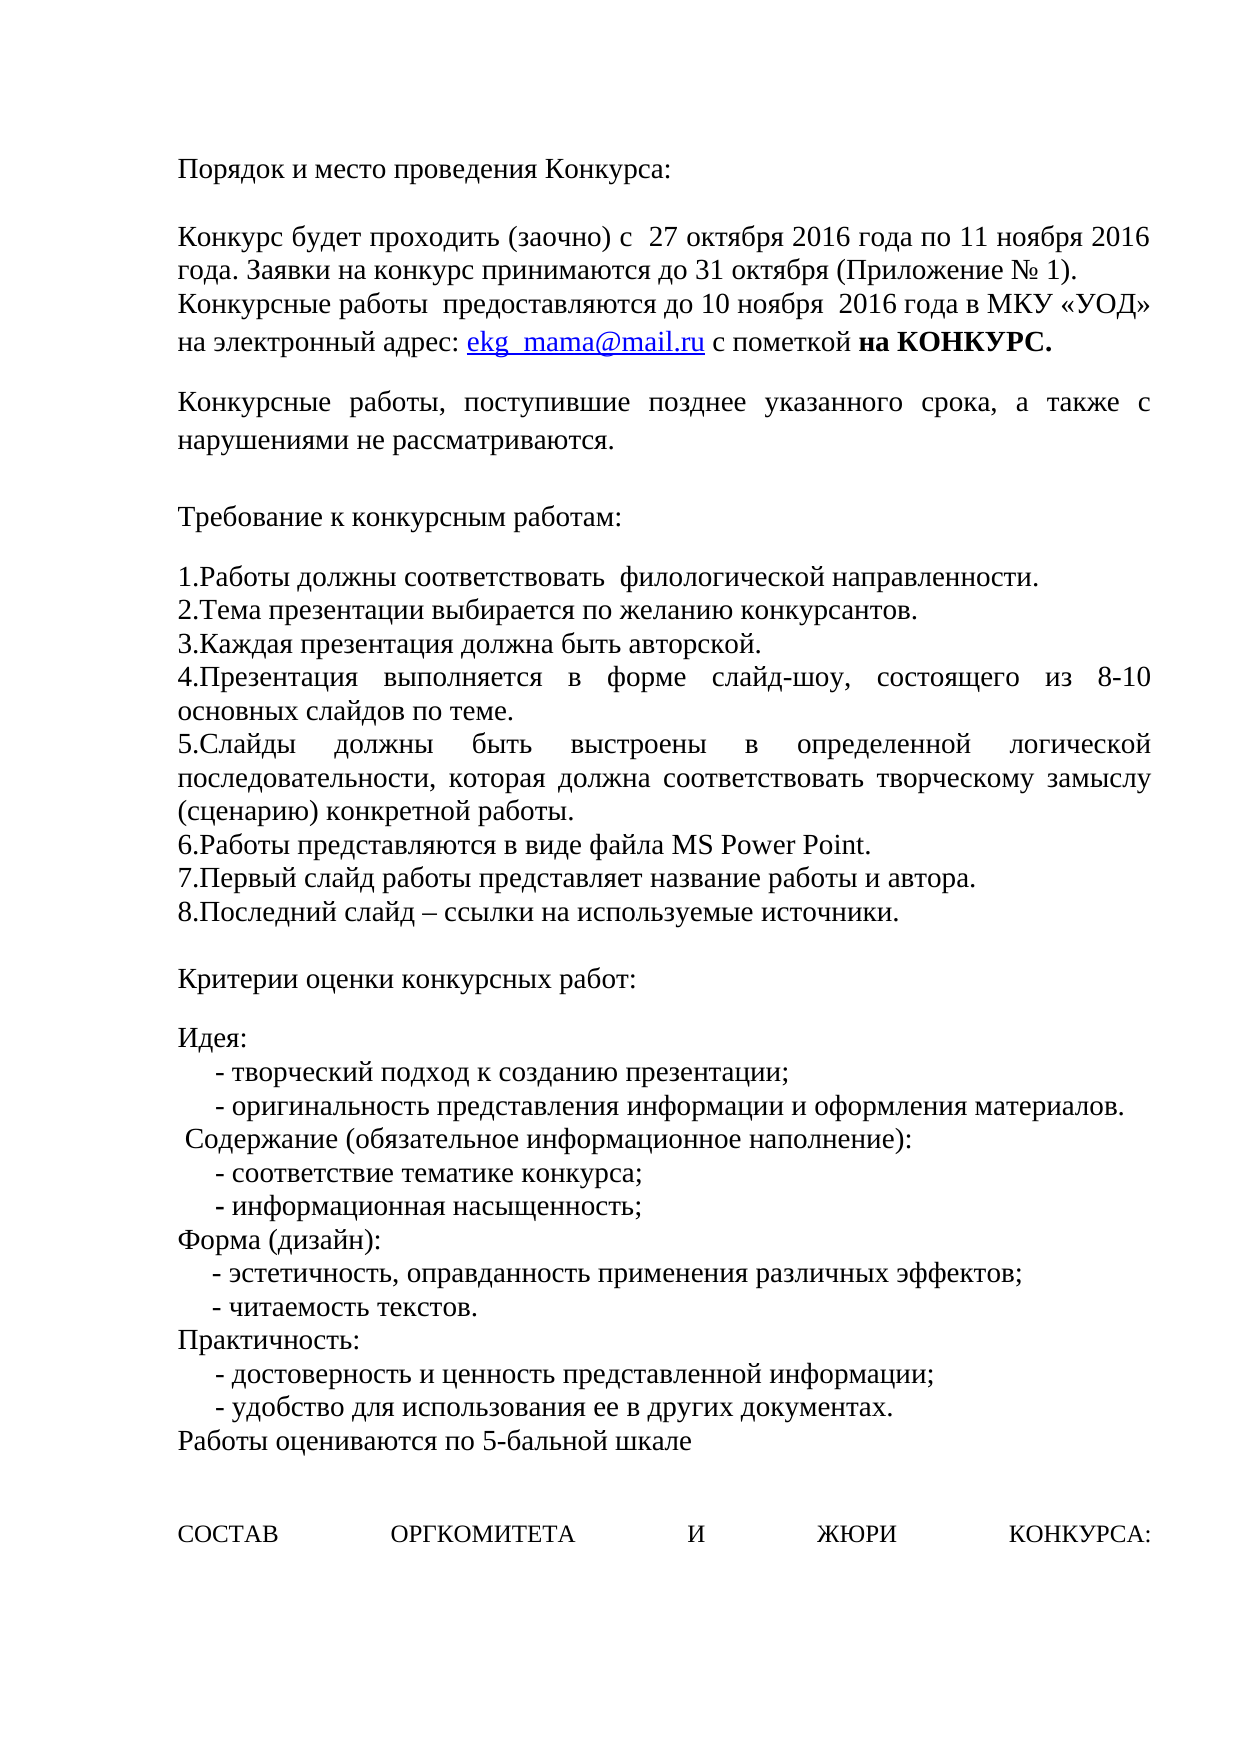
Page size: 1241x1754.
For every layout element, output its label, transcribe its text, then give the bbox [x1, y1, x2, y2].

text Критерии оценки конкурсных работ: [177, 961, 1152, 995]
text 8.Последний слайд – ссылки на используемые источники. [177, 894, 1152, 928]
text 4.Презентация выполняется в форме слайд-шоу, состоящего из 8-10 основных слайдов по теме. [177, 659, 1152, 726]
text - достоверность и ценность представленной информации; [177, 1356, 1152, 1389]
text - информационная насыщенность; [215, 1188, 1152, 1222]
text - эстетичность, оправданность применения различных эффектов; [177, 1255, 1152, 1289]
text Конкурс будет проходить (заочно) с 27 октября 2016 года по 11 ноября 2016 года. Заявки на конкурс принимаются до 31 октября (Приложение № 1). [177, 219, 1152, 286]
text Конкурсные работы предоставляются до 10 ноября 2016 года в МКУ «УОД» на электронный адрес: ekg_mama@mail.ru с пометкой на КОНКУРС. [177, 286, 1152, 358]
text 3.Каждая презентация должна быть авторской. [177, 626, 1152, 659]
text - творческий подход к созданию презентации; [215, 1054, 1152, 1088]
text Порядок и место проведения Конкурса: [177, 152, 1152, 185]
text - оригинальность представления информации и оформления материалов. [215, 1088, 1152, 1121]
text Работы оцениваются по 5-бальной шкале [177, 1423, 1152, 1457]
text Требование к конкурсным работам: [177, 499, 1152, 533]
text - соответствие тематике конкурса; [177, 1155, 1152, 1188]
text - читаемость текстов. [177, 1289, 1152, 1322]
text Практичность: [177, 1322, 1152, 1356]
text Форма (дизайн): [177, 1222, 1152, 1255]
text Содержание (обязательное информационное наполнение): [177, 1121, 1152, 1155]
text СОСТАВ ОРГКОМИТЕТА И ЖЮРИ КОНКУРСА: [177, 1519, 1152, 1605]
text - удобство для использования ее в других документах. [215, 1389, 1152, 1423]
text 7.Первый слайд работы представляет название работы и автора. [177, 861, 1152, 894]
text 1.Работы должны соответствовать филологической направленности. [177, 559, 1152, 592]
text 6.Работы представляются в виде файла MS Power Point. [177, 827, 1152, 861]
text Идея: [177, 1021, 1152, 1054]
text 5.Слайды должны быть выстроены в определенной логической последовательности, которая должна соответствовать творческому замыслу (сценарию) конкретной работы. [177, 726, 1152, 827]
text 2.Тема презентации выбирается по желанию конкурсантов. [177, 592, 1152, 626]
text Конкурсные работы, поступившие позднее указанного срока, а также с нарушениями не рассматриваются. [177, 384, 1152, 456]
